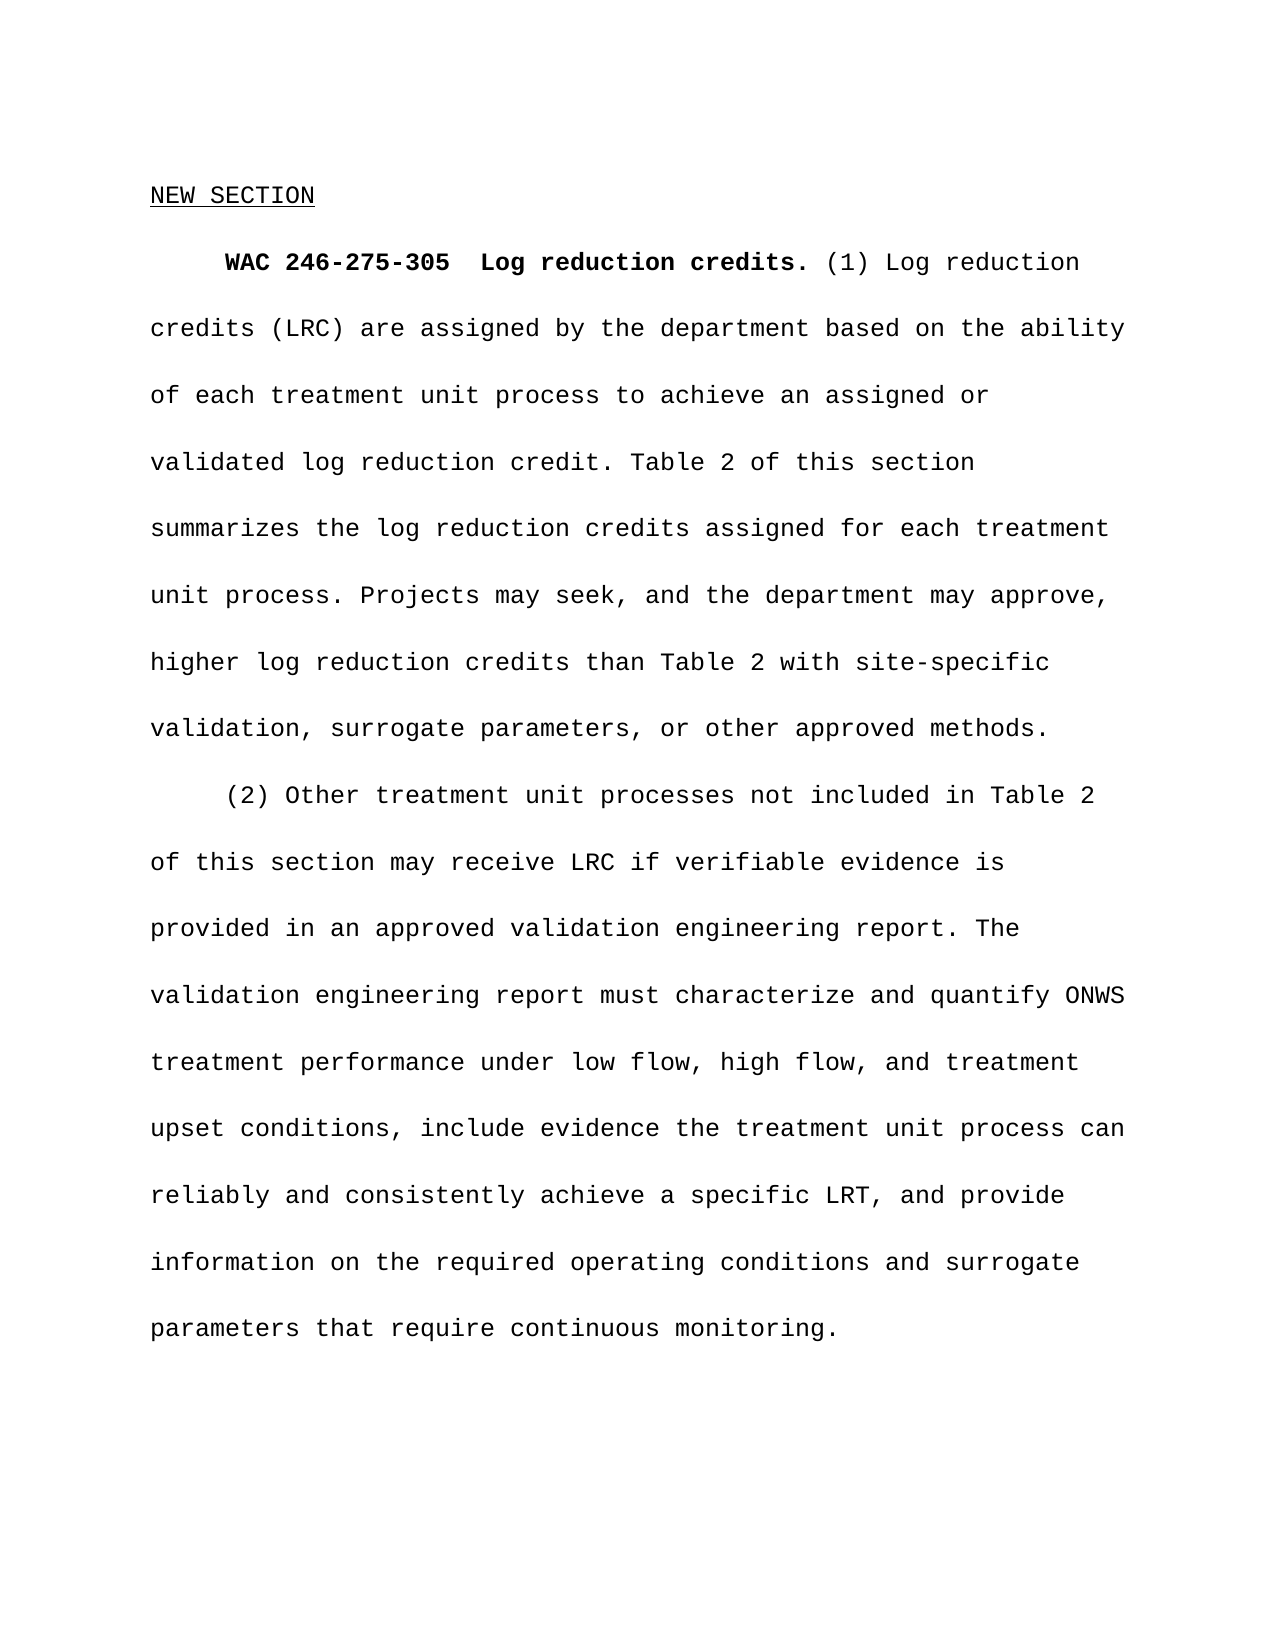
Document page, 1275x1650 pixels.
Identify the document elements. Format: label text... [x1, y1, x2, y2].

text (2) Other treatment unit processes not included in Table 2 of this section may receive LRC if verifiable evidence is provided in an approved validation engineering report. The validation engineering report must characterize and quantify ONWS treatment performance under low flow, high flow, and treatment upset conditions, include evidence the treatment unit process can reliably and consistently achieve a specific LRT, and provide information on the required operating conditions and surrogate parameters that require continuous monitoring. [150, 750, 1125, 1350]
text NEW SECTION [150, 150, 1125, 217]
text WAC 246-275-305 Log reduction credits. (1) Log reduction credits (LRC) are assigned by the department based on the ability of each treatment unit process to achieve an assigned or validated log reduction credit. Table 2 of this section summarizes the log reduction credits assigned for each treatment unit process. Projects may seek, and the department may approve, higher log reduction credits than Table 2 with site-specific validation, surrogate parameters, or other approved methods. [150, 217, 1125, 750]
